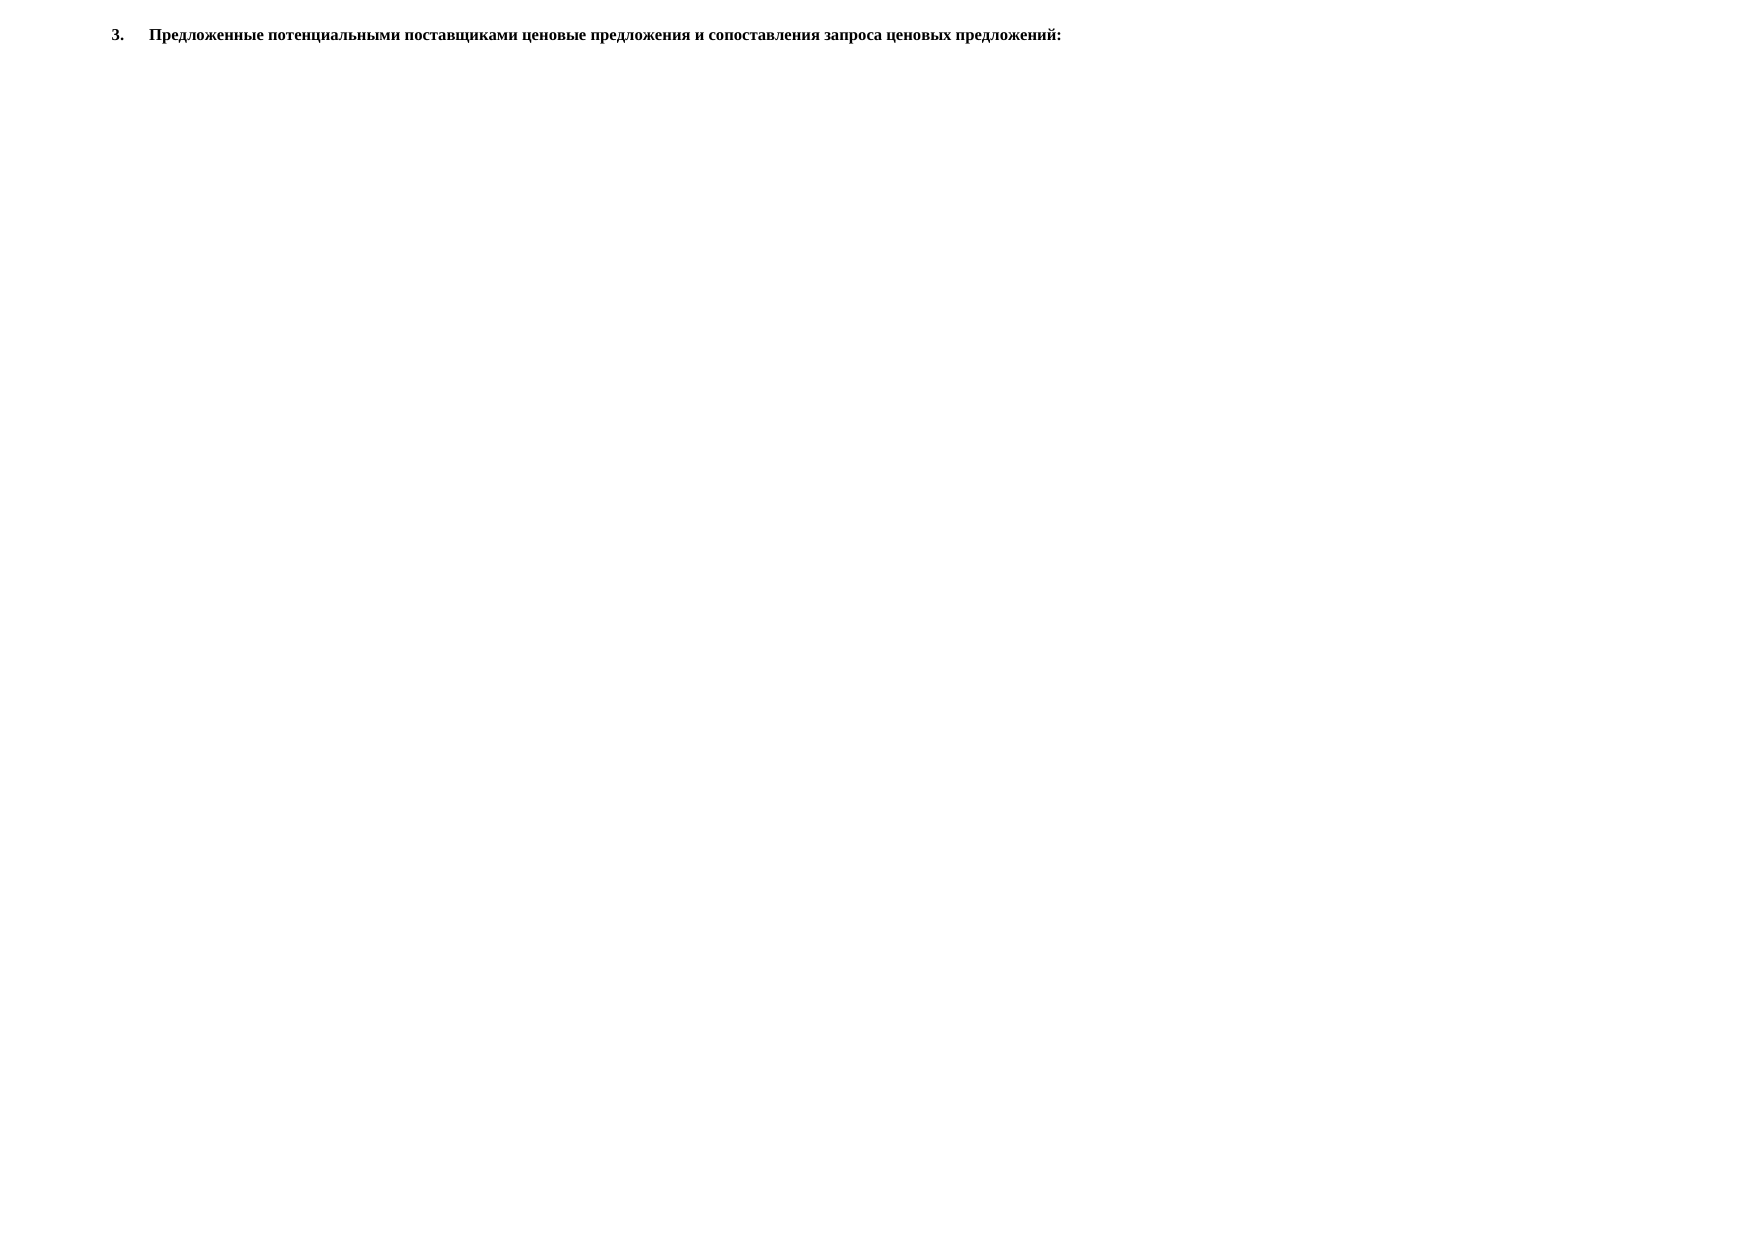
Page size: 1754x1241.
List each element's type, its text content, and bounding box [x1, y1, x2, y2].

list Предложенные потенциальными поставщиками ценовые предложения и сопоставления запроса ценовых предложений: [111, 25, 1639, 44]
